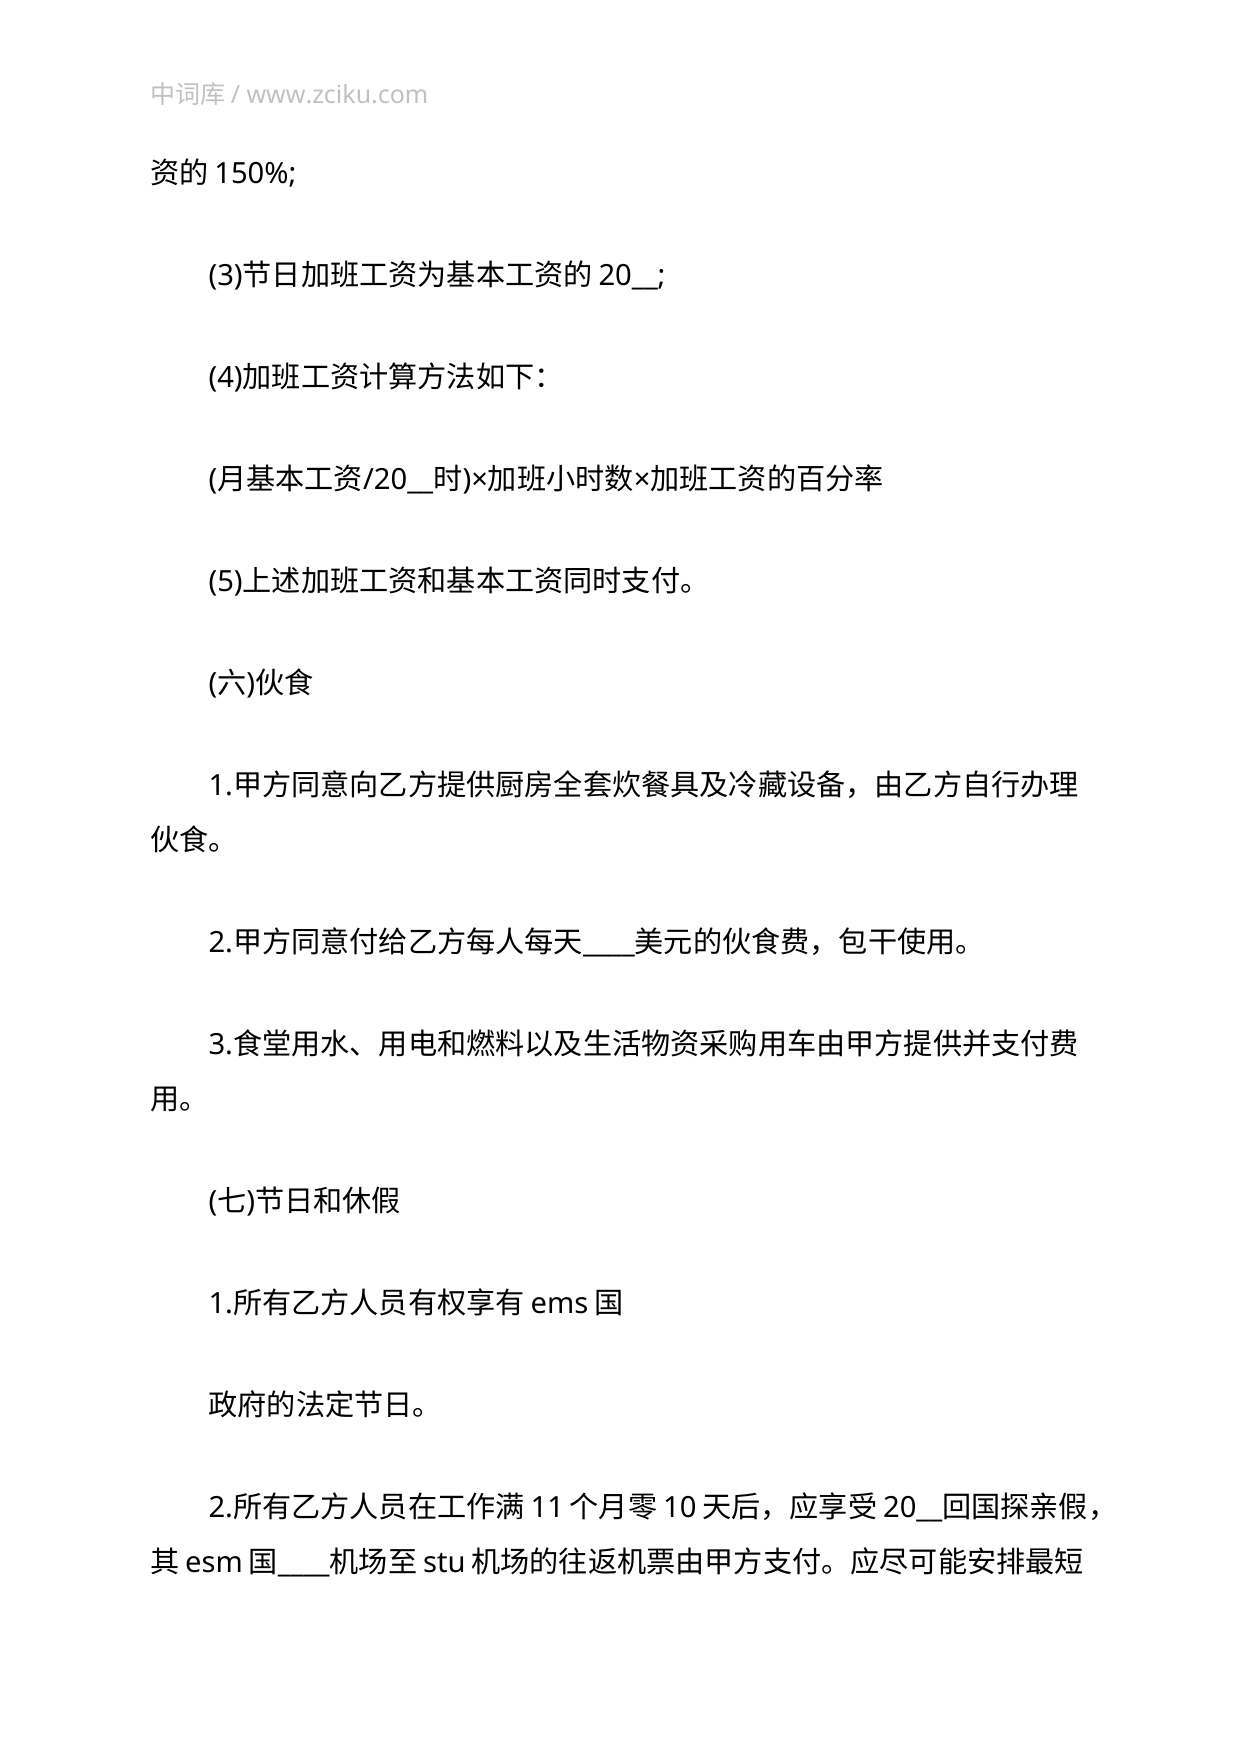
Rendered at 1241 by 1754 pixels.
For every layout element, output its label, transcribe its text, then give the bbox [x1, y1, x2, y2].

text (3)节日加班工资为基本工资的20__; [150, 252, 1090, 294]
text 2.甲方同意付给乙方每人每天____美元的伙食费，包干使用。 [150, 919, 1090, 961]
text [150, 1483, 1090, 1581]
text 1.所有乙方人员有权享有ems国 [150, 1279, 1090, 1322]
text (4)加班工资计算方法如下： [150, 354, 1090, 396]
text (六)伙食 [150, 660, 1090, 702]
text 政府的法定节日。 [150, 1381, 1090, 1424]
text 3.食堂用水、用电和燃料以及生活物资采购用车由甲方提供并支付费用。 [150, 1021, 1090, 1118]
text (七)节日和休假 [150, 1177, 1090, 1220]
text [150, 150, 1090, 192]
text (月基本工资/20__时)×加班小时数×加班工资的百分率 [150, 456, 1090, 498]
text (5)上述加班工资和基本工资同时支付。 [150, 558, 1090, 600]
text 1.甲方同意向乙方提供厨房全套炊餐具及冷藏设备，由乙方自行办理伙食。 [150, 762, 1090, 859]
